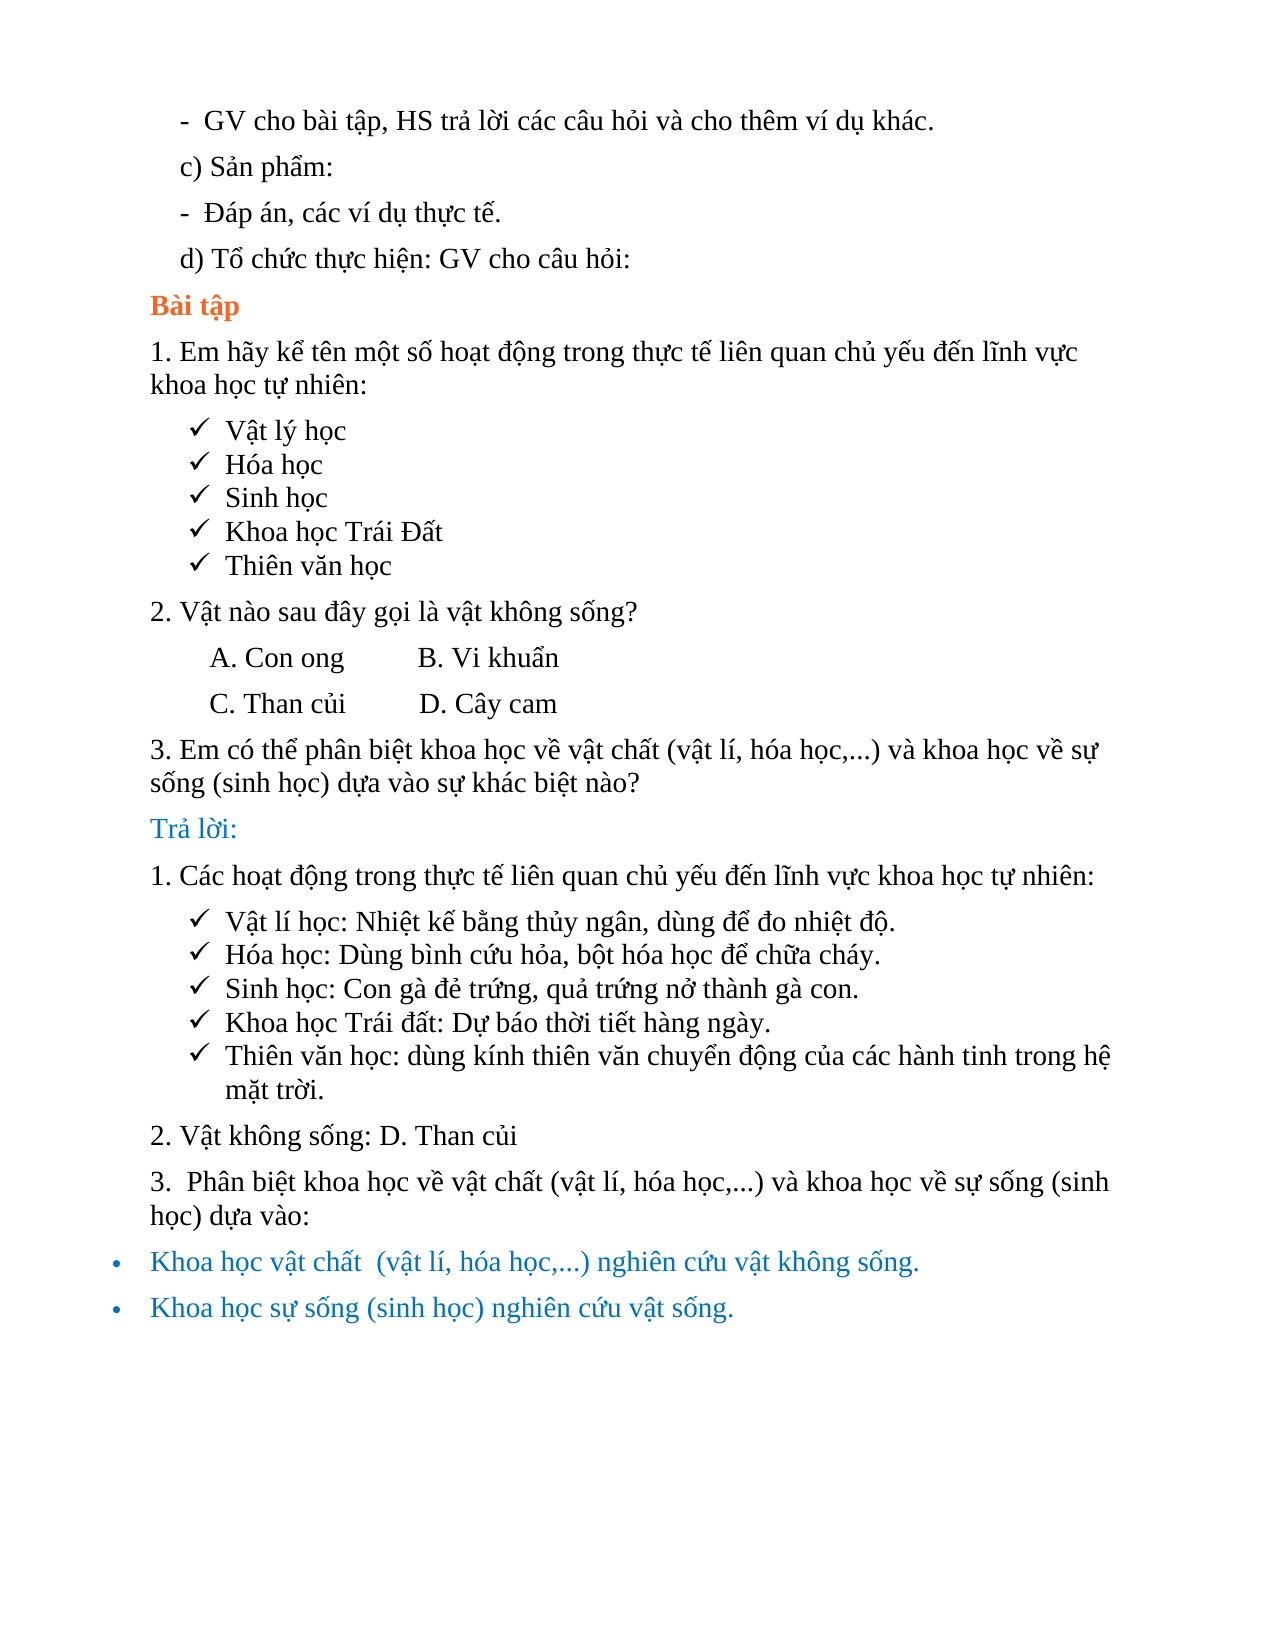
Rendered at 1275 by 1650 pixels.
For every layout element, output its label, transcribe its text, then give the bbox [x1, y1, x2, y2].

list Khoa học Trái đất: Dự báo thời tiết hàng ngày. [187, 1005, 1125, 1038]
text Trả lời: [150, 812, 1125, 845]
text - Đáp án, các ví dụ thực tế. [150, 196, 1125, 229]
text Bài tập [150, 288, 1125, 321]
text c) Sản phẩm: [150, 149, 1125, 183]
list Khoa học sự sống (sinh học) nghiên cứu vật sống. [113, 1290, 1125, 1323]
text 2. Vật không sống: D. Than củi [150, 1118, 1125, 1152]
list Vật lý học [187, 413, 1125, 447]
text 3. Em có thể phân biệt khoa học về vật chất (vật lí, hóa học,...) và khoa học về sự sống (sinh học) dựa vào sự khác biệt nào? [150, 732, 1125, 799]
list Hóa học [187, 447, 1125, 481]
list Khoa học vật chất (vật lí, hóa học,...) nghiên cứu vật không sống. [113, 1244, 1125, 1277]
text 2. Vật nào sau đây gọi là vật không sống? [150, 594, 1125, 627]
list Sinh học [187, 481, 1125, 514]
list Thiên văn học: dùng kính thiên văn chuyển động của các hành tinh trong hệ mặt trời. [187, 1038, 1125, 1106]
text 1. Các hoạt động trong thực tế liên quan chủ yếu đến lĩnh vực khoa học tự nhiên: [150, 858, 1125, 891]
list Thiên văn học [187, 548, 1125, 581]
text C. Than củi D. Cây cam [209, 686, 1125, 719]
text 1. Em hãy kể tên một số hoạt động trong thực tế liên quan chủ yếu đến lĩnh vực khoa học tự nhiên: [150, 334, 1125, 401]
list Khoa học Trái Đất [187, 514, 1125, 548]
list Vật lí học: Nhiệt kế bằng thủy ngân, dùng để đo nhiệt độ. [187, 904, 1125, 937]
list Hóa học: Dùng bình cứu hỏa, bột hóa học để chữa cháy. [187, 937, 1125, 971]
list Sinh học: Con gà đẻ trứng, quả trứng nở thành gà con. [187, 971, 1125, 1005]
text A. Con ong B. Vi khuẩn [209, 640, 1125, 673]
text d) Tổ chức thực hiện: GV cho câu hỏi: [150, 242, 1125, 275]
text - GV cho bài tập, HS trả lời các câu hỏi và cho thêm ví dụ khác. [150, 103, 1125, 137]
text 3. Phân biệt khoa học về vật chất (vật lí, hóa học,...) và khoa học về sự sống (sinh học) dựa vào: [150, 1164, 1125, 1231]
